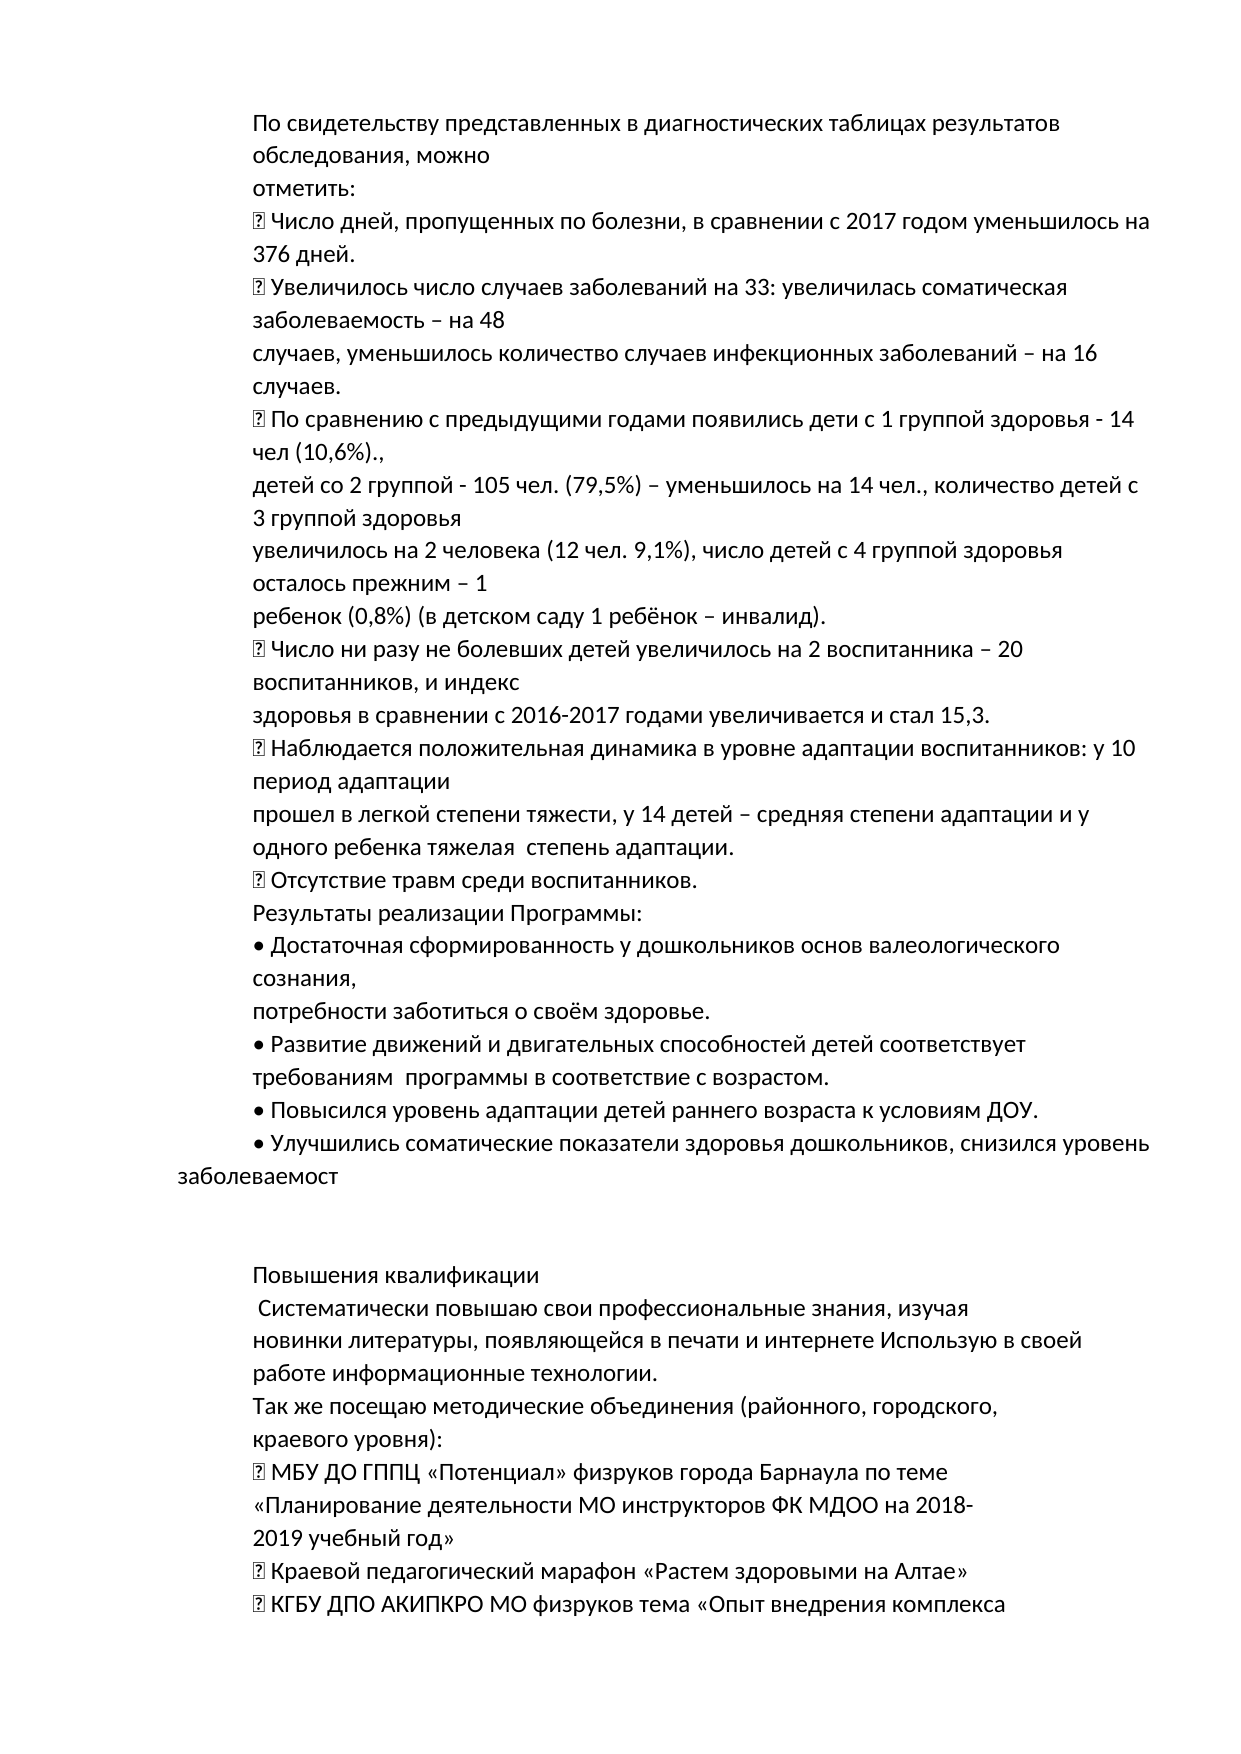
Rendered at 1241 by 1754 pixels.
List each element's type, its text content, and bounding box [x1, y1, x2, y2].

list  Число ни разу не болевших детей увеличилось на 2 воспитанника – 20 воспитанников, и индекс [252, 633, 1152, 697]
list По свидетельству представленных в диагностических таблицах результатов обследования, можно [252, 107, 1152, 170]
list потребности заботиться о своём здоровье. [252, 996, 1152, 1026]
list прошел в легкой степени тяжести, у 14 детей – средняя степени адаптации и у одного ребенка тяжелая степень адаптации. [252, 798, 1152, 861]
list • Достаточная сформированность у дошкольников основ валеологического сознания, [252, 930, 1152, 993]
list ребенок (0,8%) (в детском саду 1 ребёнок – инвалид). [252, 601, 1152, 631]
list Результаты реализации Программы: [252, 897, 1152, 927]
list Так же посещаю методические объединения (районного, городского, [252, 1391, 1152, 1421]
list 2019 учебный год» [252, 1522, 1152, 1553]
list  По сравнению с предыдущими годами появились дети с 1 группой здоровья - 14 чел (10,6%)., [252, 403, 1152, 466]
list  Число дней, пропущенных по болезни, в сравнении с 2017 годом уменьшилось на 376 дней. [252, 206, 1152, 269]
list краевого уровня): [252, 1423, 1152, 1454]
list работе информационные технологии. [252, 1358, 1152, 1388]
list новинки литературы, появляющейся в печати и интернете Использую в своей [252, 1325, 1152, 1355]
list «Планирование деятельности МО инструкторов ФК МДОО на 2018- [252, 1489, 1152, 1520]
list здоровья в сравнении с 2016-2017 годами увеличивается и стал 15,3. [252, 699, 1152, 730]
list детей со 2 группой - 105 чел. (79,5%) – уменьшилось на 14 чел., количество детей с 3 группой здоровья [252, 469, 1152, 532]
list  МБУ ДО ГППЦ «Потенциал» физруков города Барнаула по теме [252, 1456, 1152, 1487]
list Повышения квалификации [252, 1259, 1152, 1289]
list  Увеличилось число случаев заболеваний на 33: увеличилась соматическая заболеваемость – на 48 [252, 271, 1152, 335]
list Систематически повышаю свои профессиональные знания, изучая [252, 1292, 1152, 1322]
list  Краевой педагогический марафон «Растем здоровыми на Алтае» [252, 1555, 1152, 1586]
list отметить: [252, 173, 1152, 203]
list  Наблюдается положительная динамика в уровне адаптации воспитанников: у 10 период адаптации [252, 732, 1152, 796]
list увеличилось на 2 человека (12 чел. 9,1%), число детей с 4 группой здоровья осталось прежним – 1 [252, 535, 1152, 598]
list  Отсутствие травм среди воспитанников. [252, 864, 1152, 894]
list заболеваемост [177, 1160, 1152, 1191]
list  КГБУ ДПО АКИПКРО МО физруков тема «Опыт внедрения комплекса [252, 1588, 1152, 1618]
list случаев, уменьшилось количество случаев инфекционных заболеваний – на 16 случаев. [252, 337, 1152, 401]
list • Повысился уровень адаптации детей раннего возраста к условиям ДОУ. [252, 1094, 1152, 1125]
list • Улучшились соматические показатели здоровья дошкольников, снизился уровень [252, 1127, 1152, 1158]
list • Развитие движений и двигательных способностей детей соответствует требованиям программы в соответствие с возрастом. [252, 1028, 1152, 1092]
